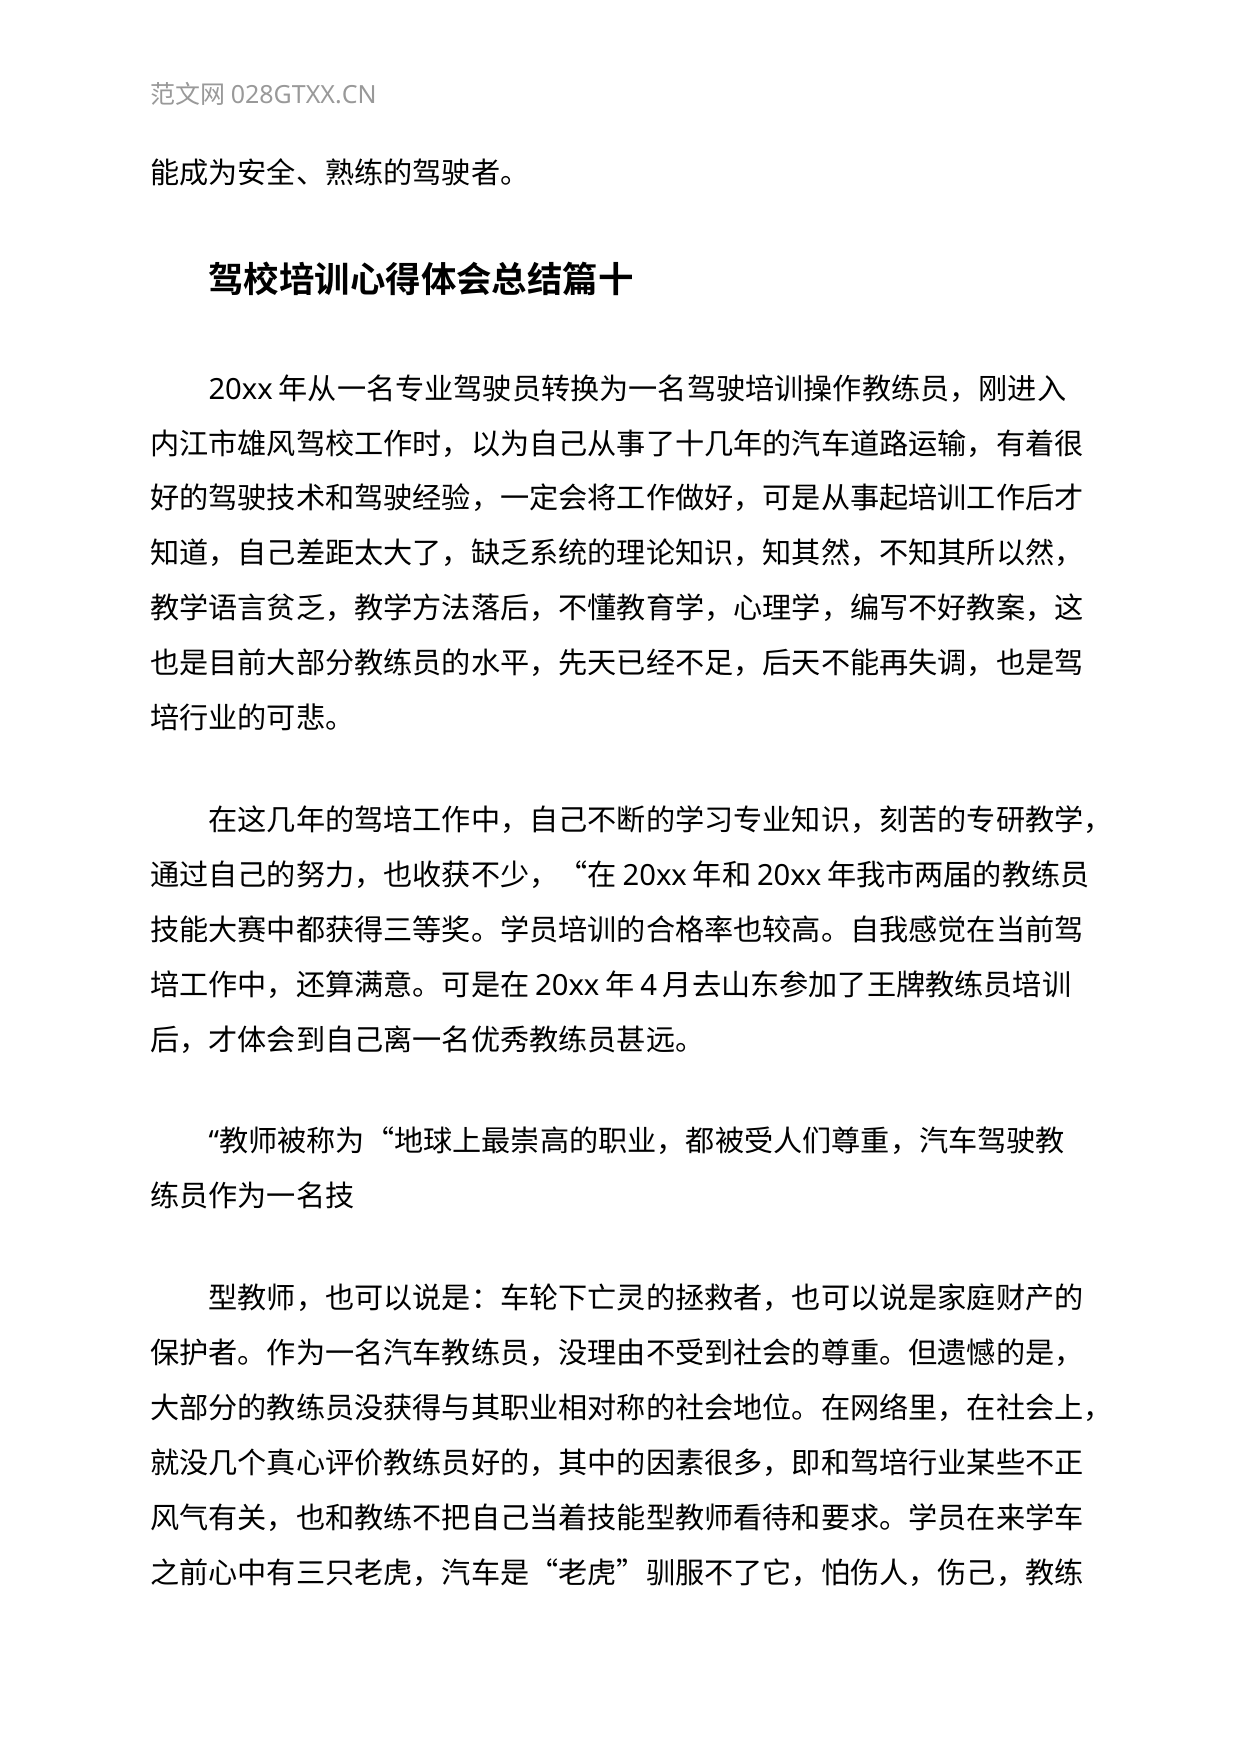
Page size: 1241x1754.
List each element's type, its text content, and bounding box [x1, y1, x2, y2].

text 驾校培训心得体会总结篇十 [150, 252, 1090, 303]
text 20xx年从一名专业驾驶员转换为一名驾驶培训操作教练员，刚进入内江市雄风驾校工作时，以为自己从事了十几年的汽车道路运输，有着很好的驾驶技术和驾驶经验，一定会将工作做好，可是从事起培训工作后才知道，自己差距太大了，缺乏系统的理论知识，知其然，不知其所以然，教学语言贫乏，教学方法落后，不懂教育学，心理学，编写不好教案，这也是目前大部分教练员的水平，先天已经不足，后天不能再失调，也是驾培行业的可悲。 [150, 365, 1090, 737]
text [150, 1275, 1090, 1592]
text “教师被称为“地球上最崇高的职业，都被受人们尊重，汽车驾驶教练员作为一名技 [150, 1118, 1090, 1215]
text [150, 150, 1090, 192]
text 在这几年的驾培工作中，自己不断的学习专业知识，刻苦的专研教学，通过自己的努力，也收获不少，“在20xx年和20xx年我市两届的教练员技能大赛中都获得三等奖。学员培训的合格率也较高。自我感觉在当前驾培工作中，还算满意。可是在20xx年4月去山东参加了王牌教练员培训后，才体会到自己离一名优秀教练员甚远。 [150, 796, 1090, 1058]
